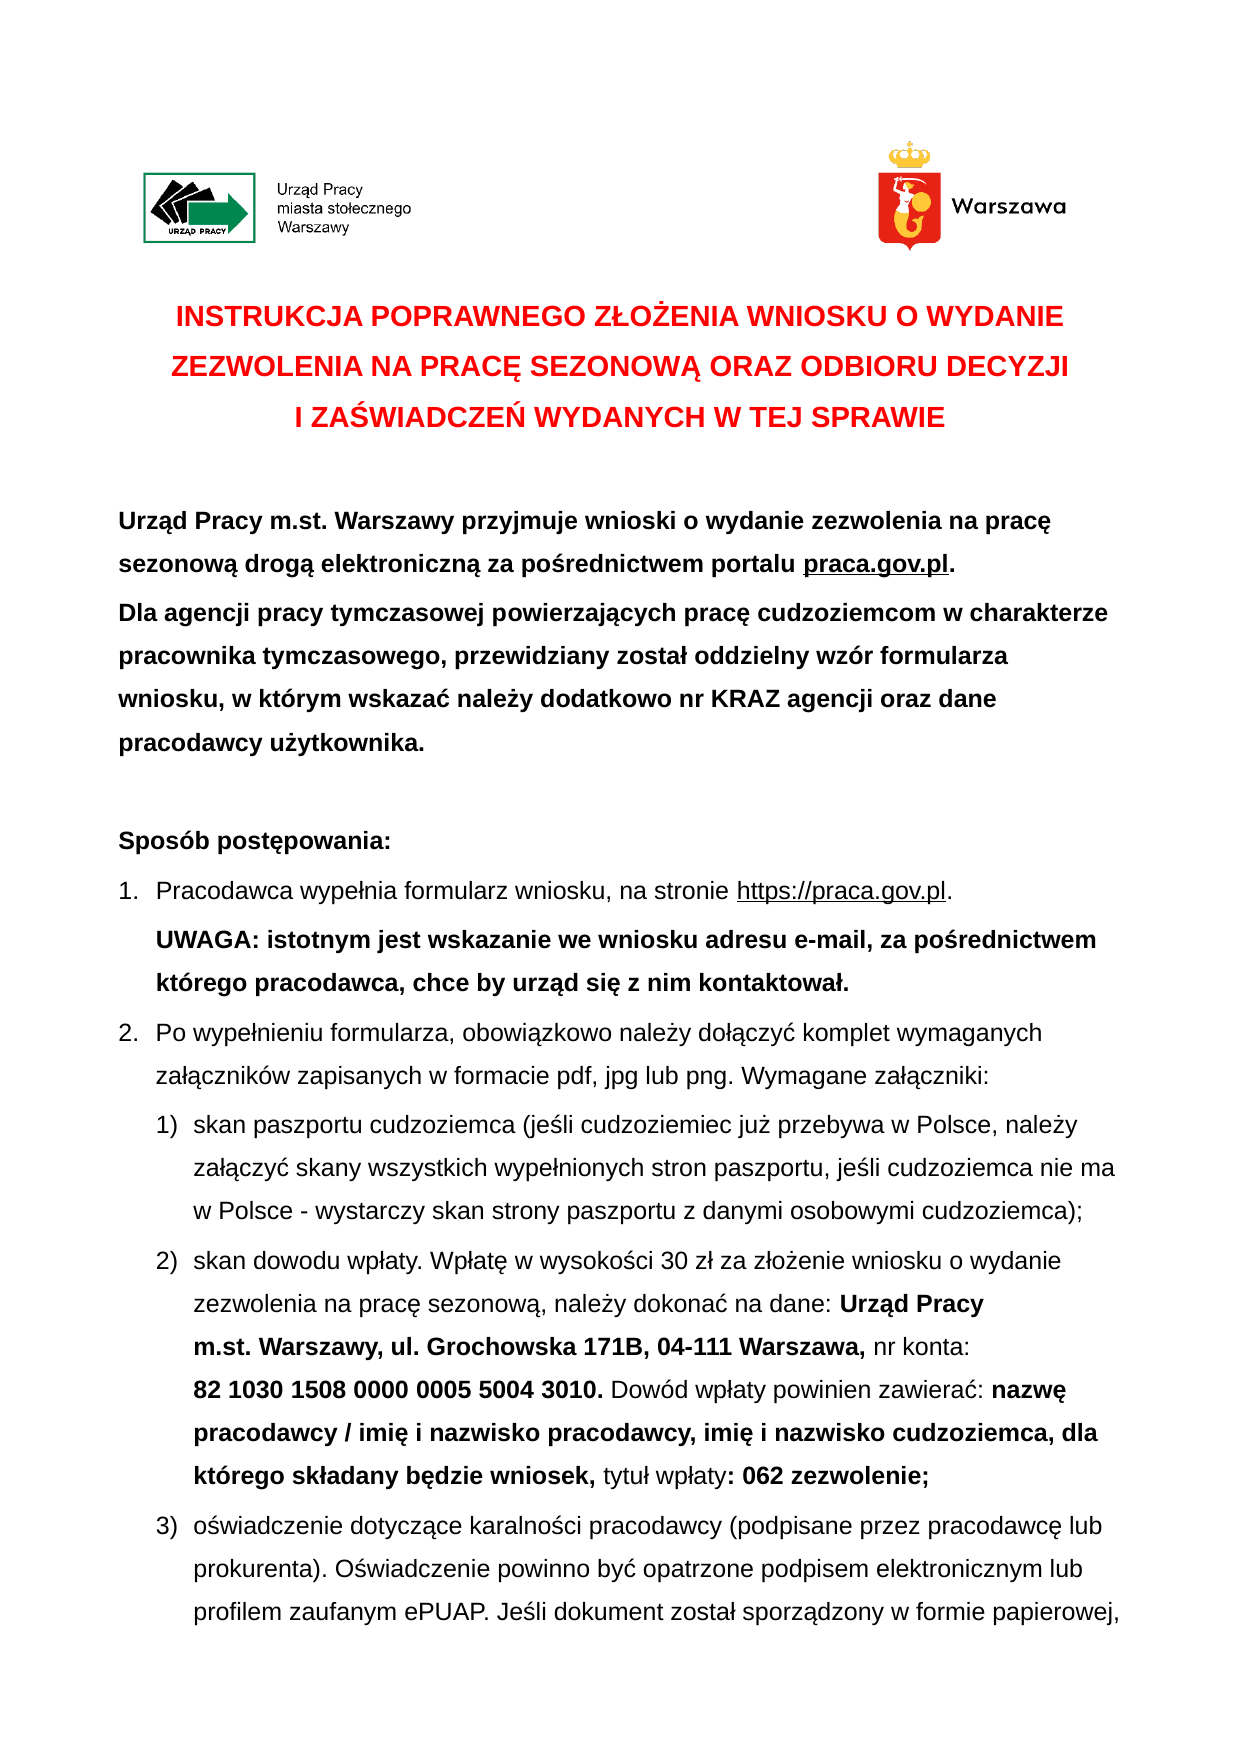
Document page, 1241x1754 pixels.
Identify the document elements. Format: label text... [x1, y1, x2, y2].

list skan paszportu cudzoziemca (jeśli cudzoziemiec już przebywa w Polsce, należy załączyć skany wszystkich wypełnionych stron paszportu, jeśli cudzoziemca nie ma w Polsce - wystarczy skan strony paszportu z danymi osobowymi cudzoziemca); [156, 1110, 1122, 1225]
text Urząd Pracy m.st. Warszawy przyjmuje wnioski o wydanie zezwolenia na pracę sezonową drogą elektroniczną za pośrednictwem portalu praca.gov.pl. [118, 506, 1122, 577]
picture [118, 124, 1123, 283]
text Dla agencji pracy tymczasowej powierzających pracę cudzoziemcom w charakterze pracownika tymczasowego, przewidziany został oddzielny wzór formularza wniosku, w którym wskazać należy dodatkowo nr KRAZ agencji oraz dane pracodawcy użytkownika. [118, 598, 1122, 756]
text UWAGA: istotnym jest wskazanie we wniosku adresu e-mail, za pośrednictwem którego pracodawca, chce by urząd się z nim kontaktował. [156, 925, 1122, 997]
text Sposób postępowania: [118, 826, 1122, 855]
list Pracodawca wypełnia formularz wniosku, na stronie https://praca.gov.pl. [118, 876, 1122, 904]
text INSTRUKCJA POPRAWNEGO ZŁOŻENIA WNIOSKU O WYDANIE ZEZWOLENIA NA PRACĘ SEZONOWĄ ORAZ ODBIORU DECYZJI I ZAŚWIADCZEŃ WYDANYCH W TEJ SPRAWIE [118, 283, 1122, 433]
list Po wypełnieniu formularza, obowiązkowo należy dołączyć komplet wymaganych załączników zapisanych w formacie pdf, jpg lub png. Wymagane załączniki: [118, 1017, 1122, 1089]
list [156, 1511, 1122, 1626]
list skan dowodu wpłaty. Wpłatę w wysokości 30 zł za złożenie wniosku o wydanie zezwolenia na pracę sezonową, należy dokonać na dane: Urząd Pracy m.st. Warszawy, ul. Grochowska 171B, 04-111 Warszawa, nr konta: 82 1030 1508 0000 0005 5004 3010. Dowód wpłaty powinien zawierać: nazwę pracodawcy / imię i nazwisko pracodawcy, imię i nazwisko cudzoziemca, dla którego składany będzie wniosek, tytuł wpłaty: 062 zezwolenie; [156, 1246, 1122, 1490]
